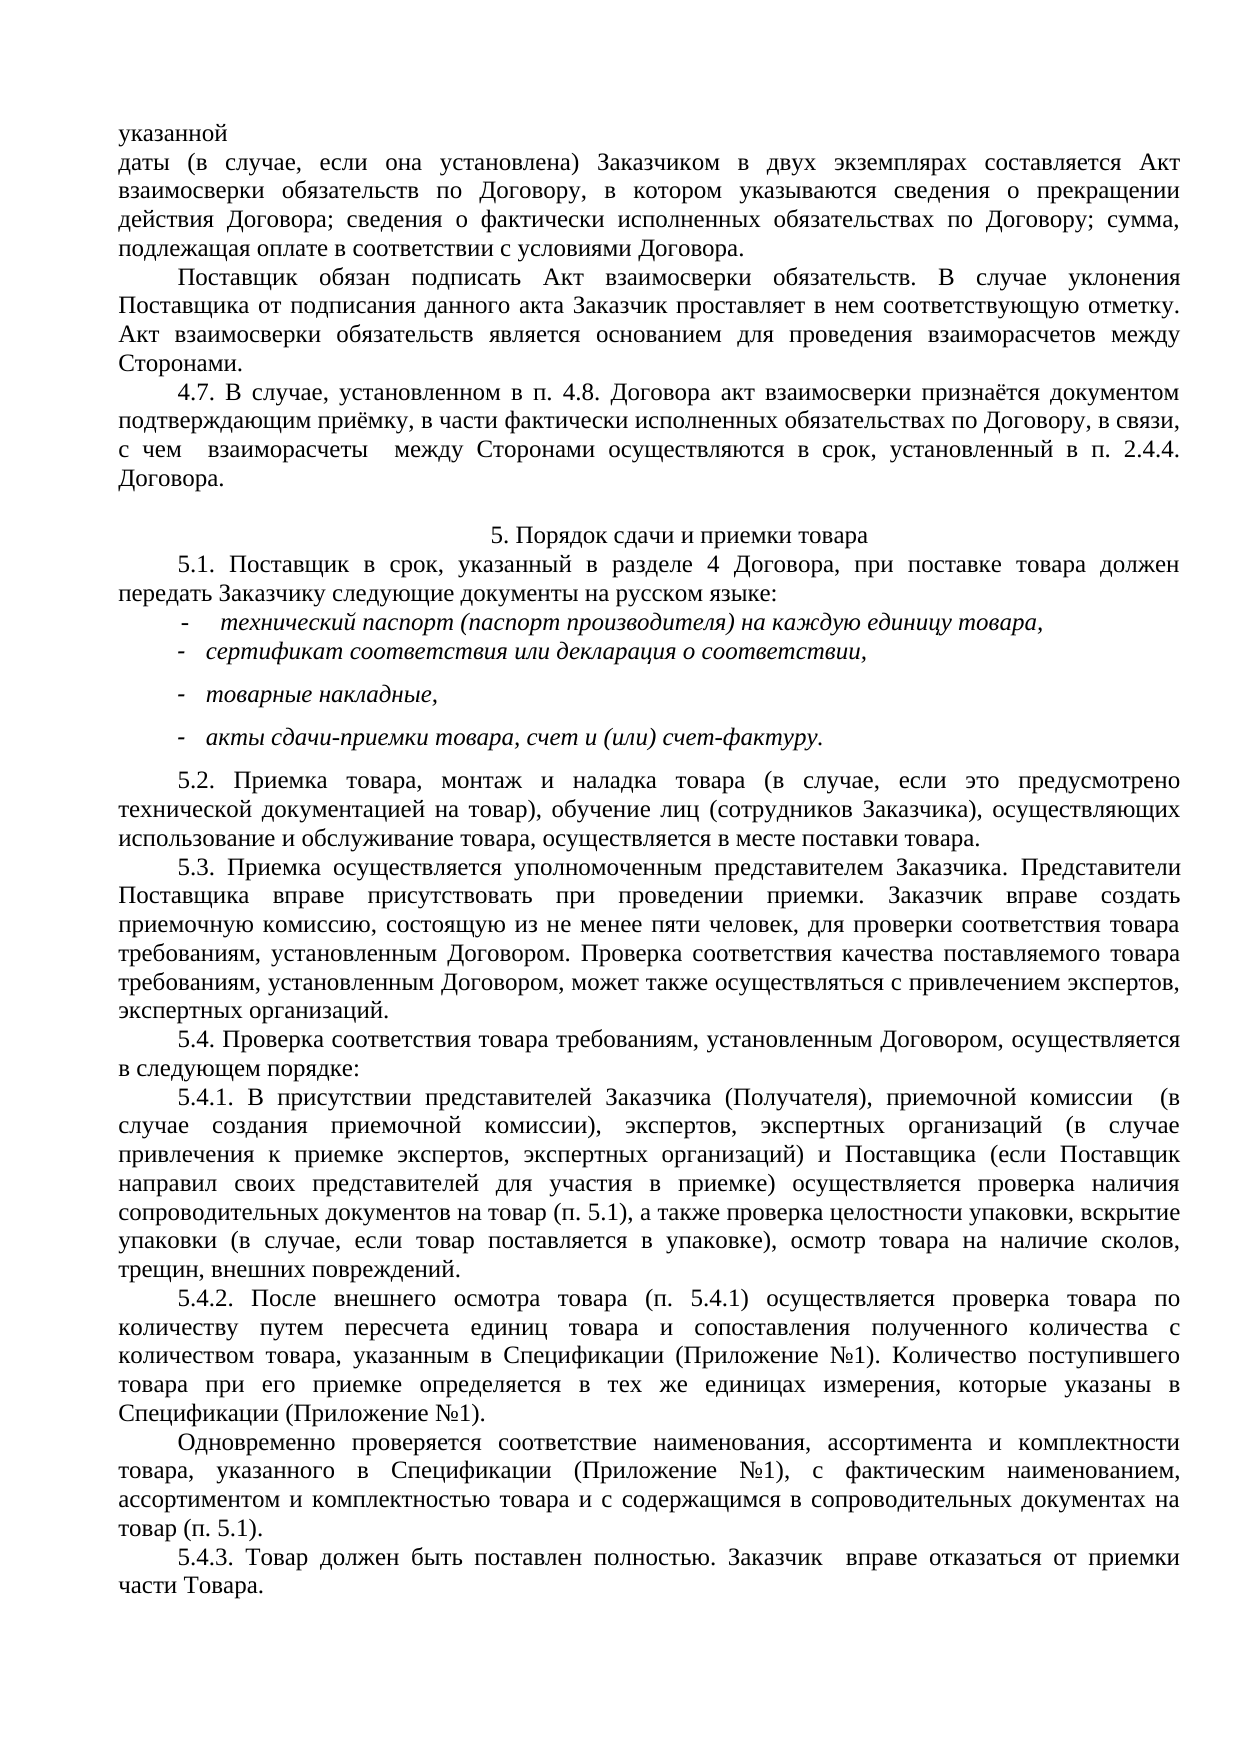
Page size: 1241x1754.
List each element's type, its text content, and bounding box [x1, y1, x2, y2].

list сертификат соответствия или декларация о соответствии, [118, 636, 1181, 664]
text - технический паспорт (паспорт производителя) на каждую единицу товара, [118, 607, 1181, 636]
text Одновременно проверяется соответствие наименования, ассортимента и комплектности товара, указанного в Спецификации (Приложение №1), с фактическим наименованием, ассортиментом и комплектностью товара и с содержащимся в сопроводительных документах на товар (п. 5.1). [118, 1427, 1181, 1542]
text 5.4. Проверка соответствия товара требованиям, установленным Договором, осуществляется в следующем порядке: [118, 1024, 1181, 1082]
list акты сдачи-приемки товара, счет и (или) счет-фактуру. [118, 722, 1181, 751]
text 5.4.2. После внешнего осмотра товара (п. 5.4.1) осуществляется проверка товара по количеству путем пересчета единиц товара и сопоставления полученного количества с количеством товара, указанным в Спецификации (Приложение №1). Количество поступившего товара при его приемке определяется в тех же единицах измерения, которые указаны в Спецификации (Приложение №1). [118, 1283, 1181, 1427]
text 4.7. В случае, установленном в п. 4.8. Договора акт взаимосверки признаётся документом подтверждающим приёмку, в части фактически исполненных обязательствах по Договору, в связи, с чем взаиморасчеты между Сторонами осуществляются в срок, установленный в п. 2.4.4. Договора. [118, 377, 1181, 492]
text Поставщик обязан подписать Акт взаимосверки обязательств. В случае уклонения Поставщика от подписания данного акта Заказчик проставляет в нем соответствующую отметку. Акт взаимосверки обязательств является основанием для проведения взаиморасчетов между Сторонами. [118, 262, 1181, 377]
text 5.4.3. Товар должен быть поставлен полностью. Заказчик вправе отказаться от приемки части Товара. [118, 1542, 1181, 1599]
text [118, 118, 1181, 147]
text 5.3. Приемка осуществляется уполномоченным представителем Заказчика. Представители Поставщика вправе присутствовать при проведении приемки. Заказчик вправе создать приемочную комиссию, состоящую из не менее пяти человек, для проверки соответствия товара требованиям, установленным Договором. Проверка соответствия качества поставляемого товара требованиям, установленным Договором, может также осуществляться с привлечением экспертов, экспертных организаций. [118, 852, 1181, 1024]
text даты (в случае, если она установлена) Заказчиком в двух экземплярах составляется Акт взаимосверки обязательств по Договору, в котором указываются сведения о прекращении действия Договора; сведения о фактически исполненных обязательствах по Договору; сумма, подлежащая оплате в соответствии с условиями Договора. [118, 147, 1181, 262]
text 5.4.1. В присутствии представителей Заказчика (Получателя), приемочной комиссии (в случае создания приемочной комиссии), экспертов, экспертных организаций (в случае привлечения к приемке экспертов, экспертных организаций) и Поставщика (если Поставщик направил своих представителей для участия в приемке) осуществляется проверка наличия сопроводительных документов на товар (п. 5.1), а также проверка целостности упаковки, вскрытие упаковки (в случае, если товар поставляется в упаковке), осмотр товара на наличие сколов, трещин, внешних повреждений. [118, 1082, 1181, 1283]
text 5. Порядок сдачи и приемки товара [118, 521, 1181, 549]
text 5.2. Приемка товара, монтаж и наладка товара (в случае, если это предусмотрено технической документацией на товар), обучение лиц (сотрудников Заказчика), осуществляющих использование и обслуживание товара, осуществляется в месте поставки товара. [118, 765, 1181, 852]
text 5.1. Поставщик в срок, указанный в разделе 4 Договора, при поставке товара должен передать Заказчику следующие документы на русском языке: [118, 549, 1181, 607]
list товарные накладные, [118, 679, 1181, 708]
